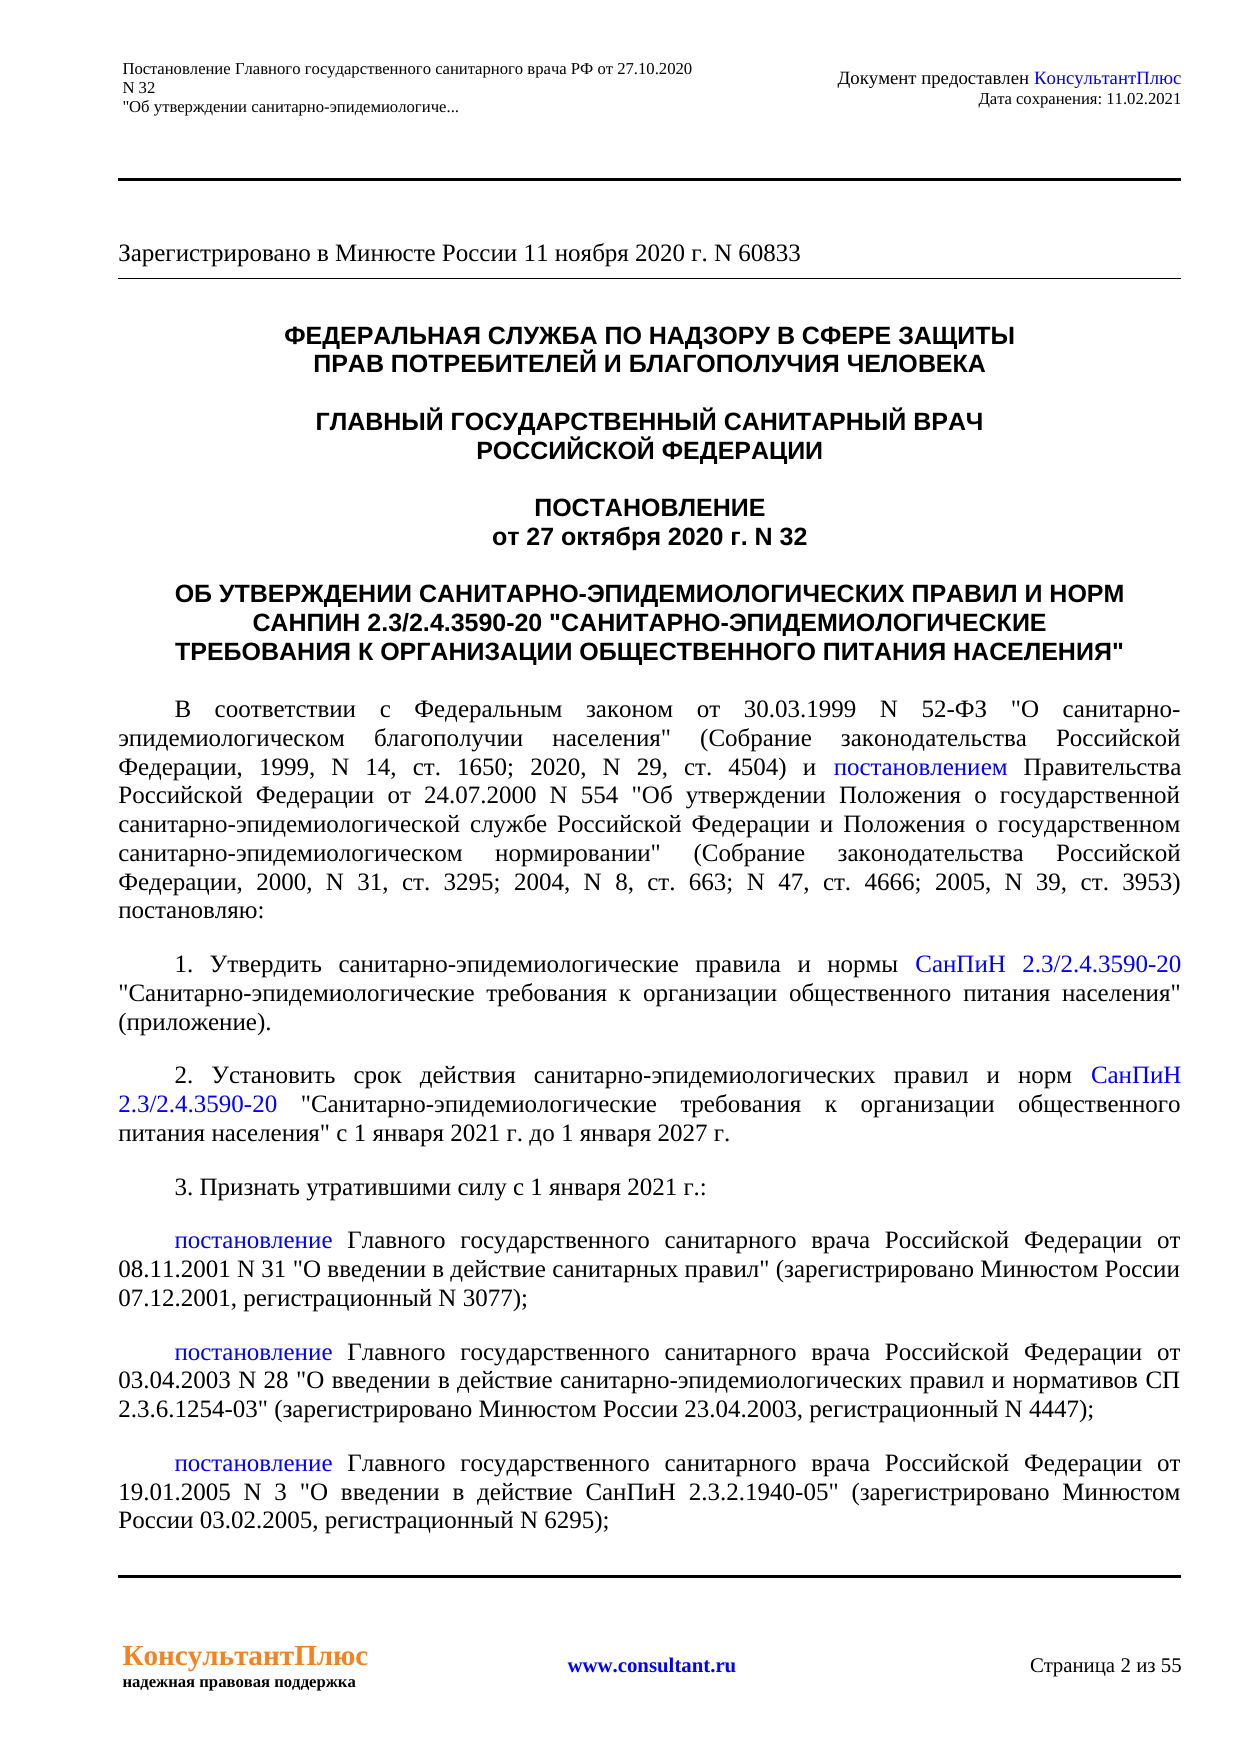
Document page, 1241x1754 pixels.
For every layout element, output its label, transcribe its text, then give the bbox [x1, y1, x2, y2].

text постановление Главного государственного санитарного врача Российской Федерации от 03.04.2003 N 28 "О введении в действие санитарно-эпидемиологических правил и нормативов СП 2.3.6.1254-03" (зарегистрировано Минюстом России 23.04.2003, регистрационный N 4447); [118, 1337, 1181, 1423]
title ГЛАВНЫЙ ГОСУДАРСТВЕННЫЙ САНИТАРНЫЙ ВРАЧ [118, 407, 1181, 436]
title САНПИН 2.3/2.4.3590-20 "САНИТАРНО-ЭПИДЕМИОЛОГИЧЕСКИЕ [118, 608, 1181, 637]
title ПРАВ ПОТРЕБИТЕЛЕЙ И БЛАГОПОЛУЧИЯ ЧЕЛОВЕКА [118, 349, 1181, 378]
title ПОСТАНОВЛЕНИЕ [118, 493, 1181, 522]
text постановление Главного государственного санитарного врача Российской Федерации от 08.11.2001 N 31 "О введении в действие санитарных правил" (зарегистрировано Минюстом России 07.12.2001, регистрационный N 3077); [118, 1226, 1181, 1312]
title ТРЕБОВАНИЯ К ОРГАНИЗАЦИИ ОБЩЕСТВЕННОГО ПИТАНИЯ НАСЕЛЕНИЯ" [118, 637, 1181, 666]
text постановление Главного государственного санитарного врача Российской Федерации от 19.01.2005 N 3 "О введении в действие СанПиН 2.3.2.1940-05" (зарегистрировано Минюстом России 03.02.2005, регистрационный N 6295); [118, 1448, 1181, 1534]
text Зарегистрировано в Минюсте России 11 ноября 2020 г. N 60833 [118, 238, 1181, 267]
title РОССИЙСКОЙ ФЕДЕРАЦИИ [118, 436, 1181, 464]
title ОБ УТВЕРЖДЕНИИ САНИТАРНО-ЭПИДЕМИОЛОГИЧЕСКИХ ПРАВИЛ И НОРМ [118, 579, 1181, 608]
text 1. Утвердить санитарно-эпидемиологические правила и нормы СанПиН 2.3/2.4.3590-20 "Санитарно-эпидемиологические требования к организации общественного питания населения" (приложение). [118, 949, 1181, 1036]
text В соответствии с Федеральным законом от 30.03.1999 N 52-ФЗ "О санитарно-эпидемиологическом благополучии населения" (Собрание законодательства Российской Федерации, 1999, N 14, ст. 1650; 2020, N 29, ст. 4504) и постановлением Правительства Российской Федерации от 24.07.2000 N 554 "Об утверждении Положения о государственной санитарно-эпидемиологической службе Российской Федерации и Положения о государственном санитарно-эпидемиологическом нормировании" (Собрание законодательства Российской Федерации, 2000, N 31, ст. 3295; 2004, N 8, ст. 663; N 47, ст. 4666; 2005, N 39, ст. 3953) постановляю: [118, 694, 1181, 924]
title от 27 октября 2020 г. N 32 [118, 522, 1181, 551]
text 2. Установить срок действия санитарно-эпидемиологических правил и норм СанПиН 2.3/2.4.3590-20 "Санитарно-эпидемиологические требования к организации общественного питания населения" с 1 января 2021 г. до 1 января 2027 г. [118, 1061, 1181, 1147]
title ФЕДЕРАЛЬНАЯ СЛУЖБА ПО НАДЗОРУ В СФЕРЕ ЗАЩИТЫ [118, 321, 1181, 349]
text 3. Признать утратившими силу с 1 января 2021 г.: [118, 1172, 1181, 1201]
